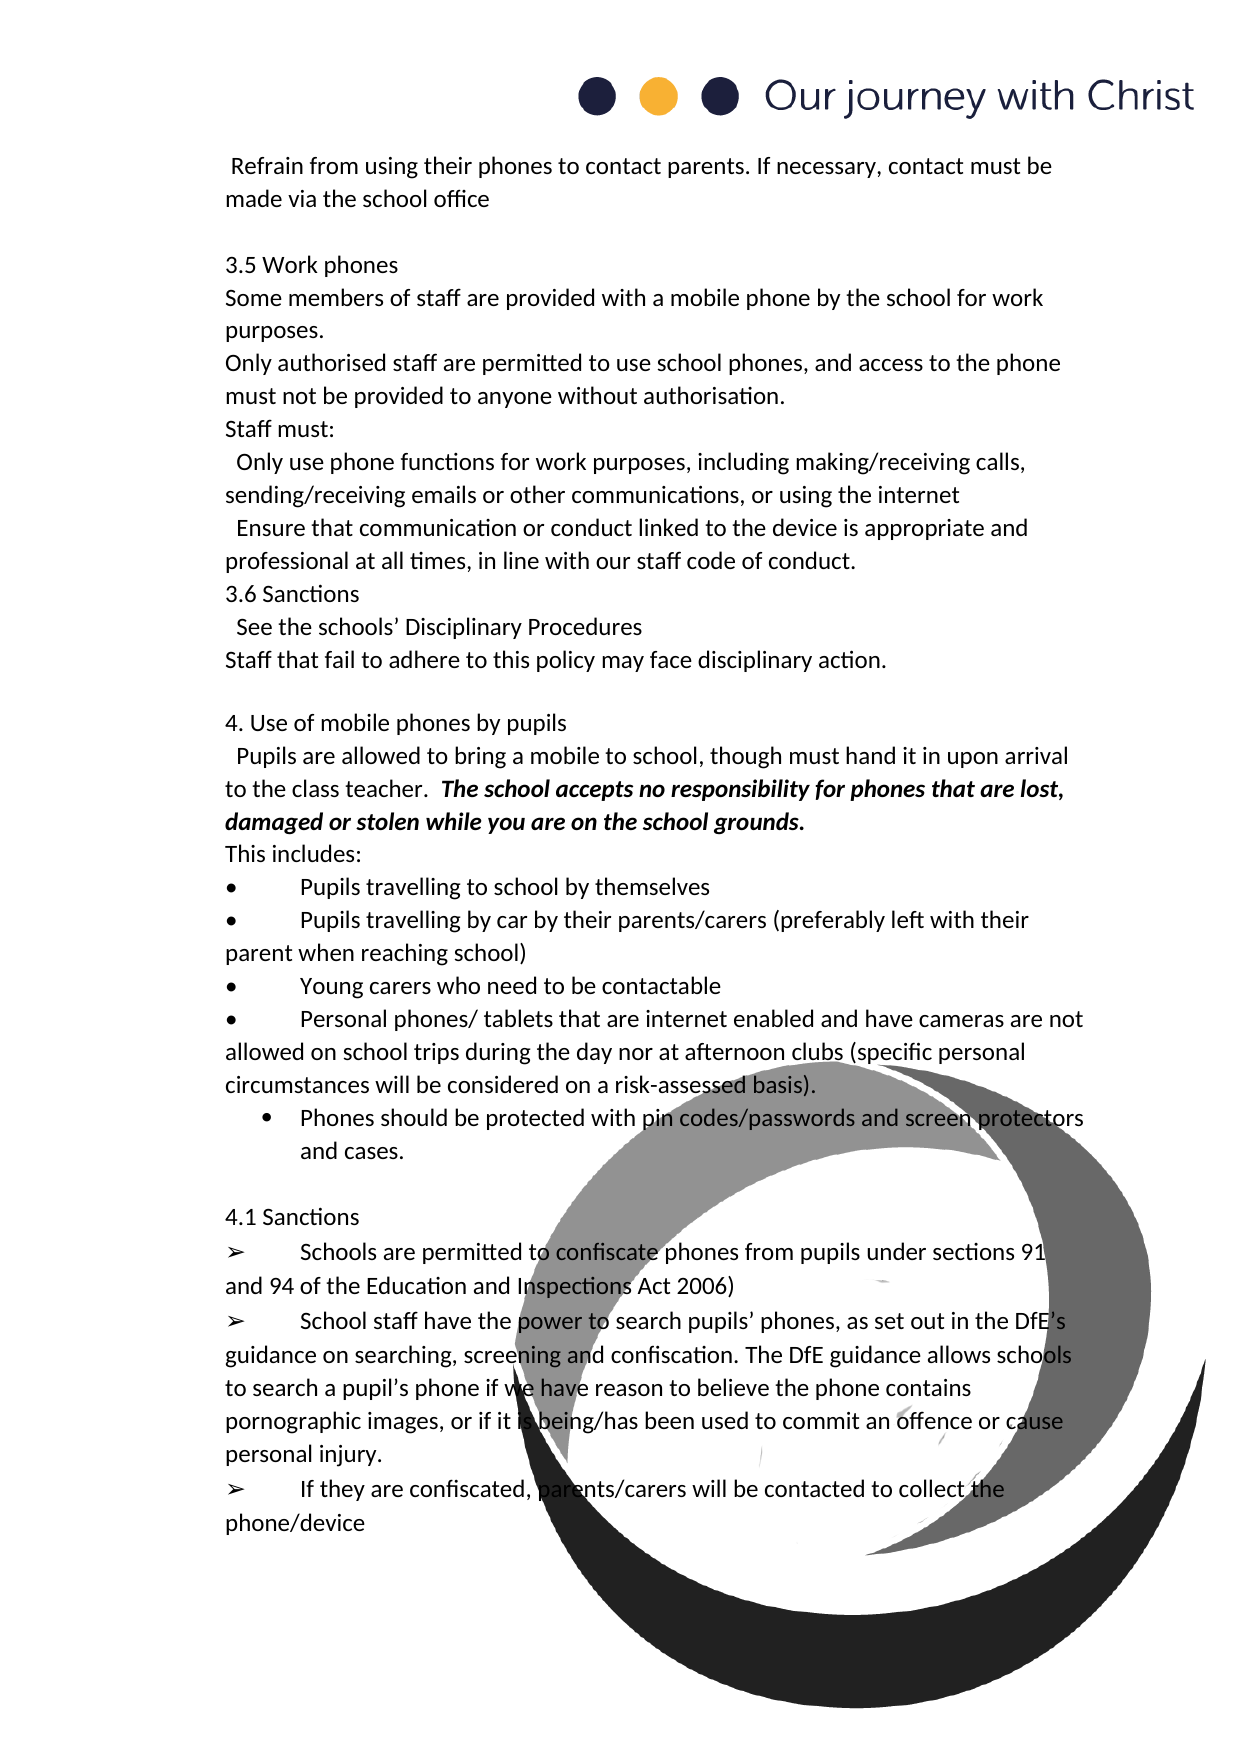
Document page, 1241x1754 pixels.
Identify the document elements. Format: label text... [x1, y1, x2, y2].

list ➢ School staff have the power to search pupils’ phones, as set out in the DfE’s guidance on searching, screening and confiscation. The DfE guidance allows schools to search a pupil’s phone if we have reason to believe the phone contains pornographic images, or if it is being/has been used to commit an offence or cause personal injury. [225, 1303, 1090, 1469]
list Some members of staff are provided with a mobile phone by the school for work purposes. [225, 282, 1090, 345]
list See the schools’ Disciplinary Procedures [225, 611, 1090, 641]
list Only use phone functions for work purposes, including making/receiving calls, sending/receiving emails or other communications, or using the internet [225, 446, 1090, 510]
list • Personal phones/ tablets that are internet enabled and have cameras are not allowed on school trips during the day nor at afternoon clubs (specific personal circumstances will be considered on a risk-assessed basis). [225, 1003, 1090, 1099]
list 3.6 Sanctions [225, 578, 1090, 608]
list 3.5 Work phones [225, 249, 1090, 279]
list Staff that fail to adhere to this policy may face disciplinary action. [225, 644, 1090, 674]
list Only authorised staff are permitted to use school phones, and access to the phone must not be provided to anyone without authorisation. [225, 347, 1090, 411]
picture [477, 1044, 1233, 1727]
list Staff must: [225, 413, 1090, 444]
list • Young carers who need to be contactable [225, 970, 1090, 1001]
list • Pupils travelling by car by their parents/carers (preferably left with their parent when reaching school) [225, 904, 1090, 968]
list ➢ Schools are permitted to confiscate phones from pupils under sections 91 and 94 of the Education and Inspections Act 2006) [225, 1233, 1090, 1301]
list This includes: [225, 838, 1090, 869]
list Ensure that communication or conduct linked to the device is appropriate and professional at all times, in line with our staff code of conduct. [225, 512, 1090, 576]
list ➢ If they are confiscated, parents/carers will be contacted to collect the phone/device [225, 1471, 1090, 1538]
list Phones should be protected with pin codes/passwords and screen protectors and cases. [262, 1102, 1090, 1165]
list Pupils are allowed to bring a mobile to school, though must hand it in upon arrival to the class teacher. The school accepts no responsibility for phones that are lost, damaged or stolen while you are on the school grounds. [225, 740, 1090, 836]
picture [556, 57, 1207, 141]
list • Pupils travelling to school by themselves [225, 871, 1090, 902]
list 4. Use of mobile phones by pupils [225, 707, 1090, 737]
list 4.1 Sanctions [225, 1201, 1090, 1231]
list Refrain from using their phones to contact parents. If necessary, contact must be made via the school office [225, 150, 1090, 213]
